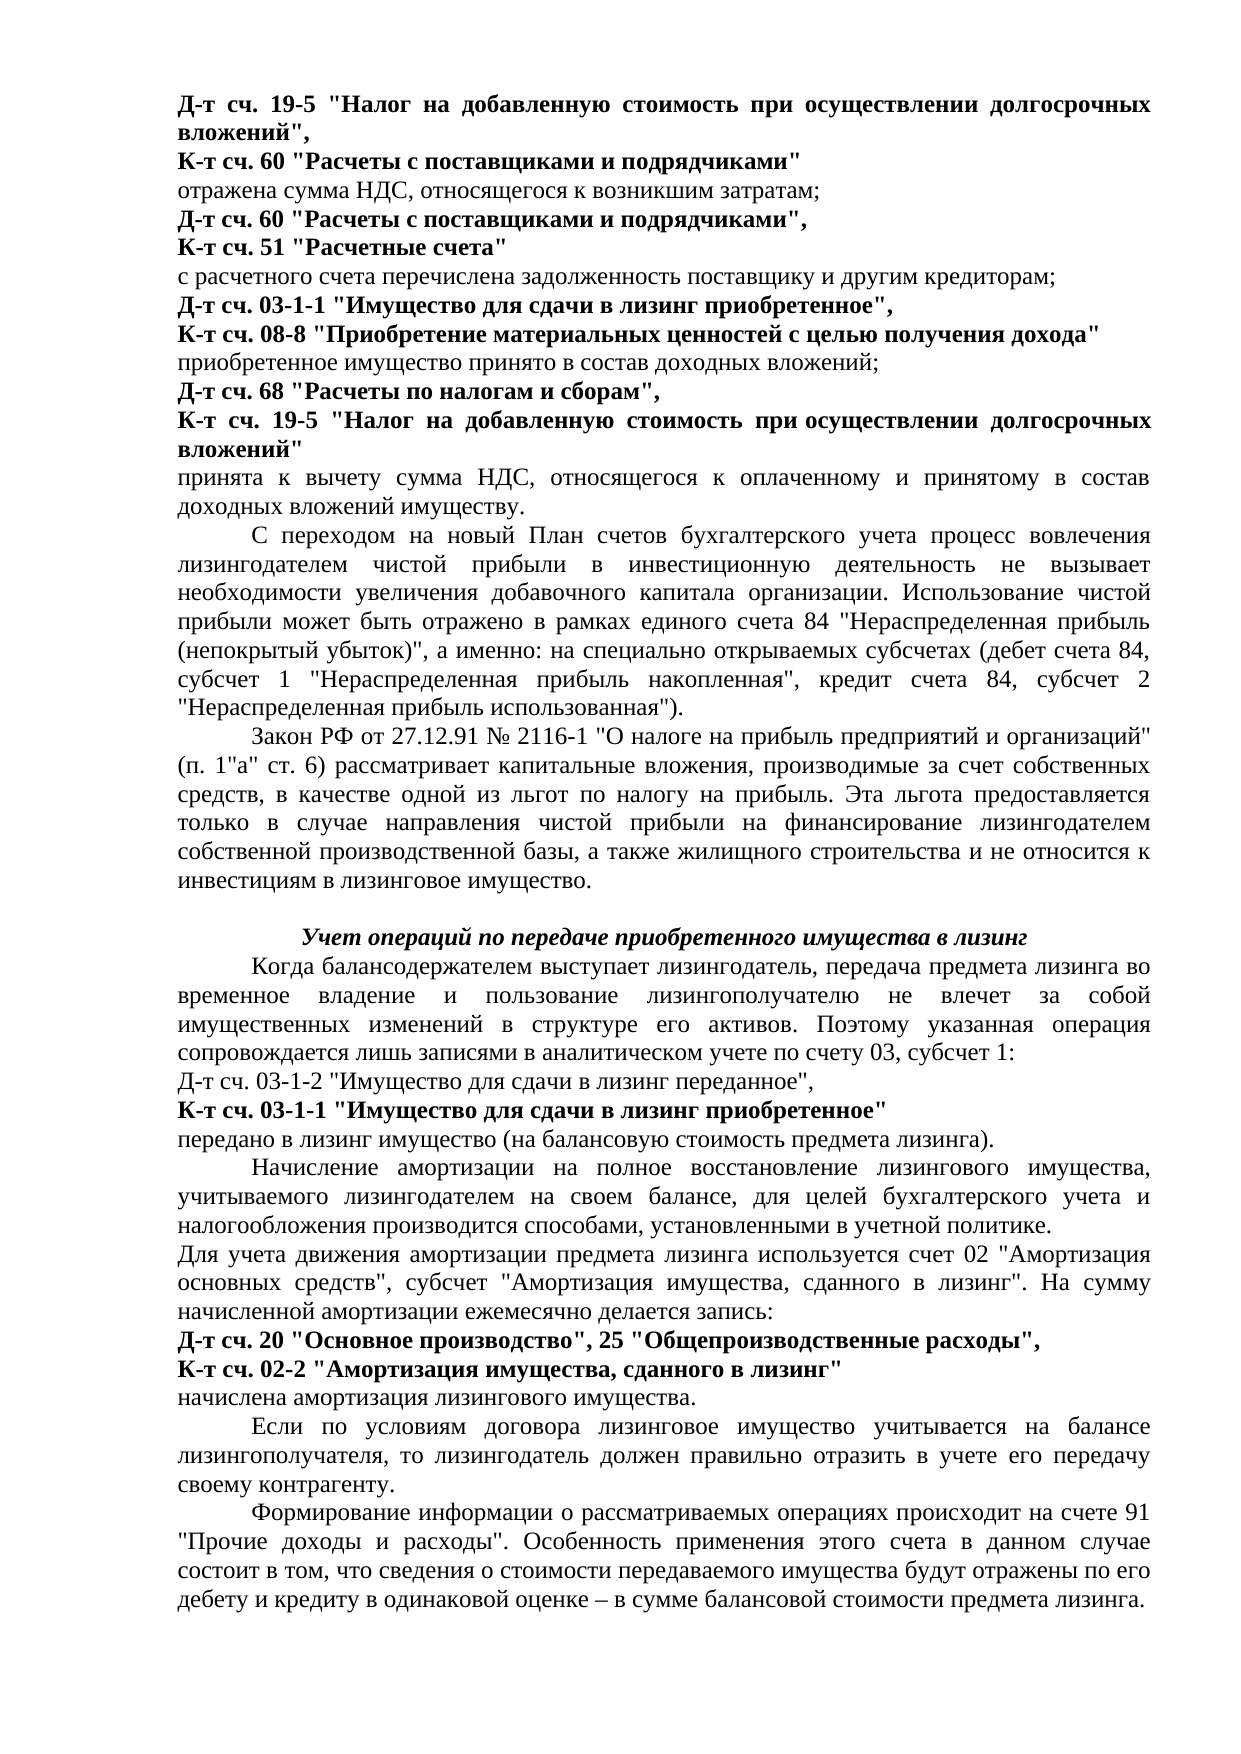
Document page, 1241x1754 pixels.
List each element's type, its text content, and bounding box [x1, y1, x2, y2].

text Д-т сч. 19-5 "Налог на добавленную стоимость при осуществлении долгосрочных вложений", [177, 89, 1152, 146]
text Формирование информации о рассматриваемых операциях происходит на счете 91 "Прочие доходы и расходы". Особенность применения этого счета в данном случае состоит в том, что сведения о стоимости передаваемого имущества будут отражены по его дебету и кредиту в одинаковой оценке – в сумме балансовой стоимости предмета лизинга. [177, 1497, 1152, 1612]
text приобретенное имущество принято в состав доходных вложений; [177, 347, 1152, 376]
text Учет операций по передаче приобретенного имущества в лизинг [177, 922, 1152, 951]
text Закон РФ от 27.12.91 № 2116-1 "О налоге на прибыль предприятий и организаций" (п. 1"а" ст. 6) рассматривает капитальные вложения, производимые за счет собственных средств, в качестве одной из льгот по налогу на прибыль. Эта льгота предоставляется только в случае направления чистой прибыли на финансирование лизингодателем собственной производственной базы, а также жилищного строительства и не относится к инвестициям в лизинговое имущество. [177, 721, 1152, 894]
text Д-т сч. 68 "Расчеты по налогам и сборам", [177, 376, 1152, 405]
text Д-т сч. 03-1-2 "Имущество для сдачи в лизинг переданное", [177, 1066, 1152, 1095]
text отражена сумма НДС, относящегося к возникшим затратам; [177, 175, 1152, 204]
text К-т сч. 60 "Расчеты с поставщиками и подрядчиками" [177, 146, 1152, 175]
text Д-т сч. 20 "Основное производство", 25 "Общепроизводственные расходы", [177, 1325, 1152, 1354]
text К-т сч. 02-2 "Амортизация имущества, сданного в лизинг" [177, 1354, 1152, 1382]
text Когда балансодержателем выступает лизингодатель, передача предмета лизинга во временное владение и пользование лизингополучателю не влечет за собой имущественных изменений в структуре его активов. Поэтому указанная операция сопровождается лишь записями в аналитическом учете по счету 03, субсчет 1: [177, 951, 1152, 1066]
text К-т сч. 08-8 "Приобретение материальных ценностей с целью получения дохода" [177, 319, 1152, 347]
text Начисление амортизации на полное восстановление лизингового имущества, учитываемого лизингодателем на своем балансе, для целей бухгалтерского учета и налогообложения производится способами, установленными в учетной политике. [177, 1152, 1152, 1239]
text начислена амортизация лизингового имущества. [177, 1382, 1152, 1411]
text Д-т сч. 03-1-1 "Имущество для сдачи в лизинг приобретенное", [177, 290, 1152, 319]
text К-т сч. 03-1-1 "Имущество для сдачи в лизинг приобретенное" [177, 1095, 1152, 1124]
text С переходом на новый План счетов бухгалтерского учета процесс вовлечения лизингодателем чистой прибыли в инвестиционную деятельность не вызывает необходимости увеличения добавочного капитала организации. Использование чистой прибыли может быть отражено в рамках единого счета 84 "Нераспределенная прибыль (непокрытый убыток)", а именно: на специально открываемых субсчетах (дебет счета 84, субсчет 1 "Нераспределенная прибыль накопленная", кредит счета 84, субсчет 2 "Нераспределенная прибыль использованная"). [177, 520, 1152, 721]
text Если по условиям договора лизинговое имущество учитывается на балансе лизингополучателя, то лизингодатель должен правильно отразить в учете его передачу своему контрагенту. [177, 1411, 1152, 1497]
text Для учета движения амортизации предмета лизинга используется счет 02 "Амортизация основных средств", субсчет "Амортизация имущества, сданного в лизинг". На сумму начисленной амортизации ежемесячно делается запись: [177, 1239, 1152, 1325]
text К-т сч. 51 "Расчетные счета" [177, 232, 1152, 261]
text Д-т сч. 60 "Расчеты с поставщиками и подрядчиками", [177, 204, 1152, 232]
text с расчетного счета перечислена задолженность поставщику и другим кредиторам; [177, 261, 1152, 290]
text К-т сч. 19-5 "Налог на добавленную стоимость при осуществлении долгосрочных вложений" [177, 405, 1152, 462]
text передано в лизинг имущество (на балансовую стоимость предмета лизинга). [177, 1124, 1152, 1152]
text принята к вычету сумма НДС, относящегося к оплаченному и принятому в состав доходных вложений имуществу. [177, 462, 1152, 520]
